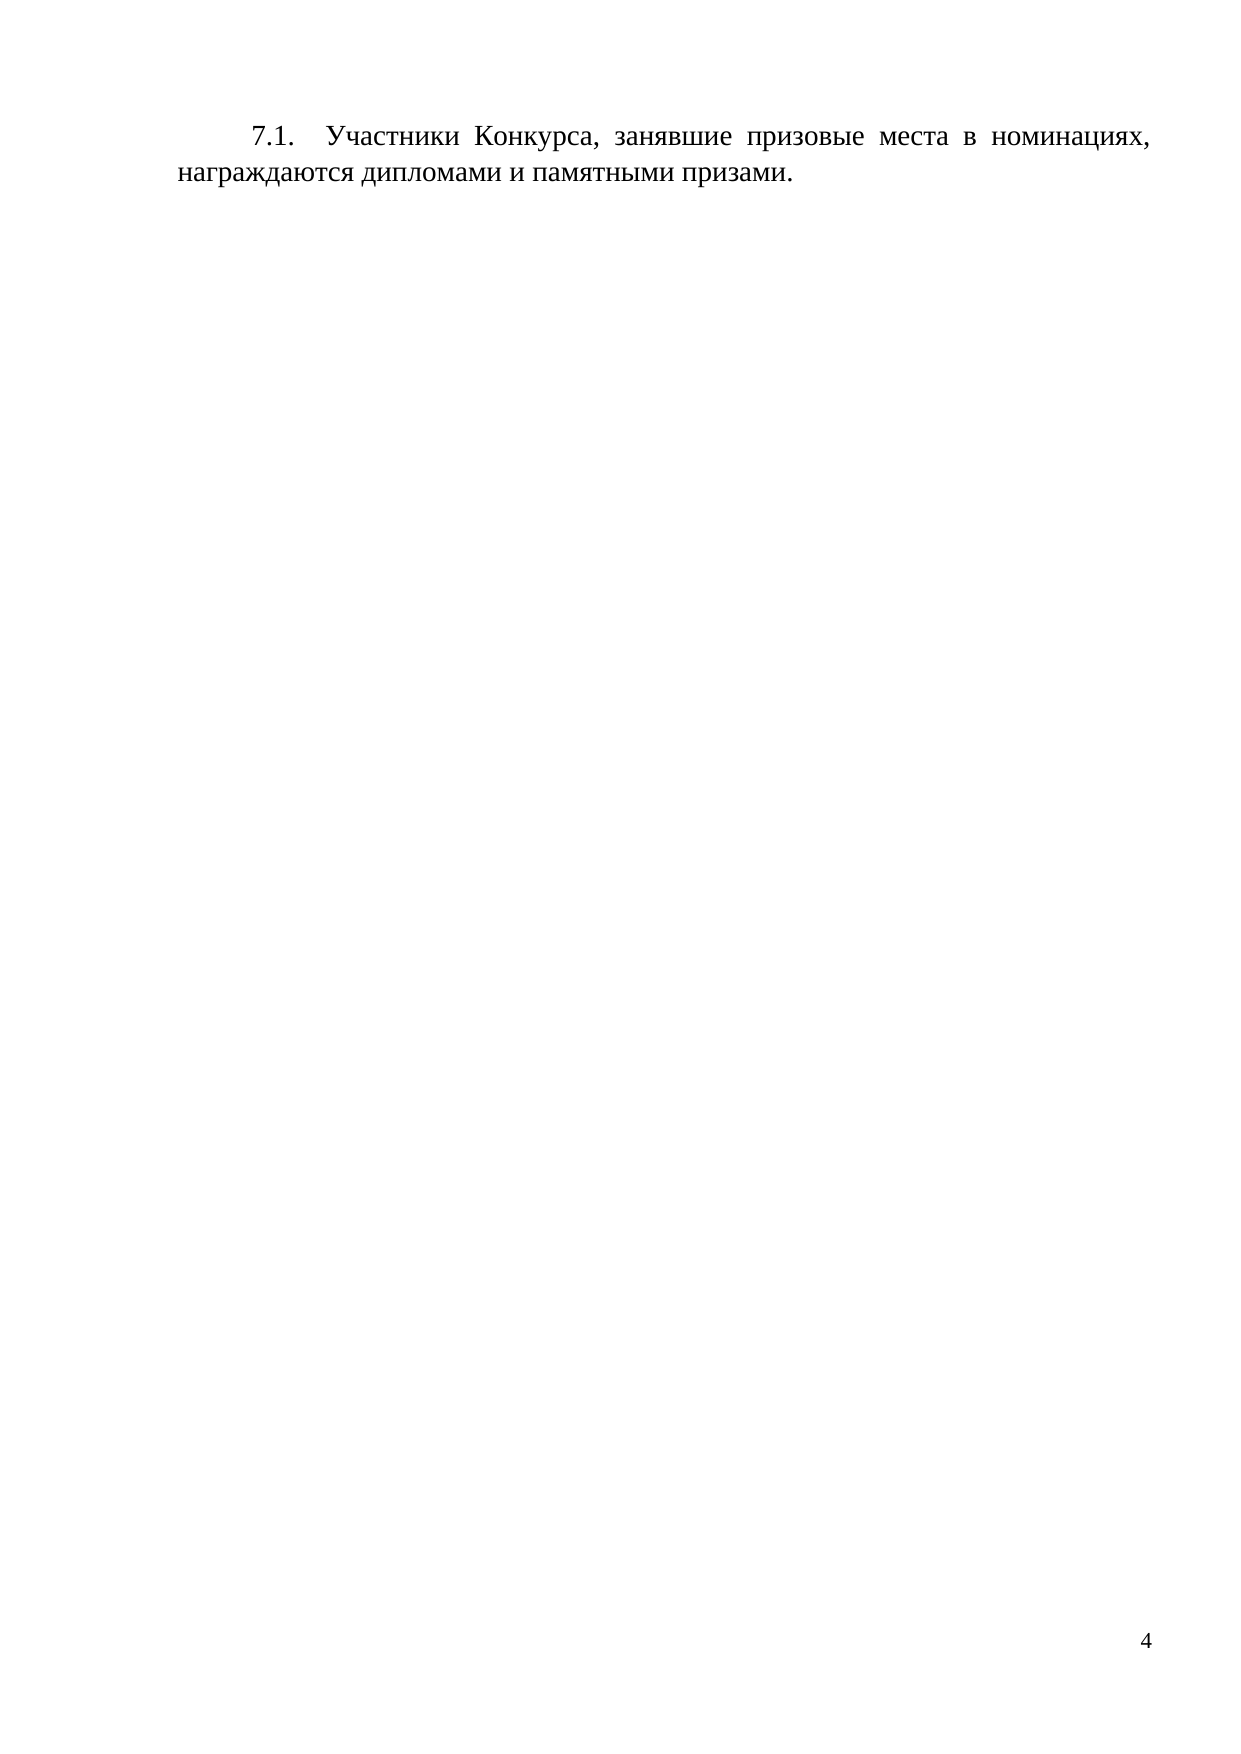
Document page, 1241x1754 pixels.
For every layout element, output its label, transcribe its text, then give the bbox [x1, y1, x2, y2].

list Участники Конкурса, занявшие призовые места в номинациях, награждаются дипломами и памятными призами. [177, 118, 1151, 188]
